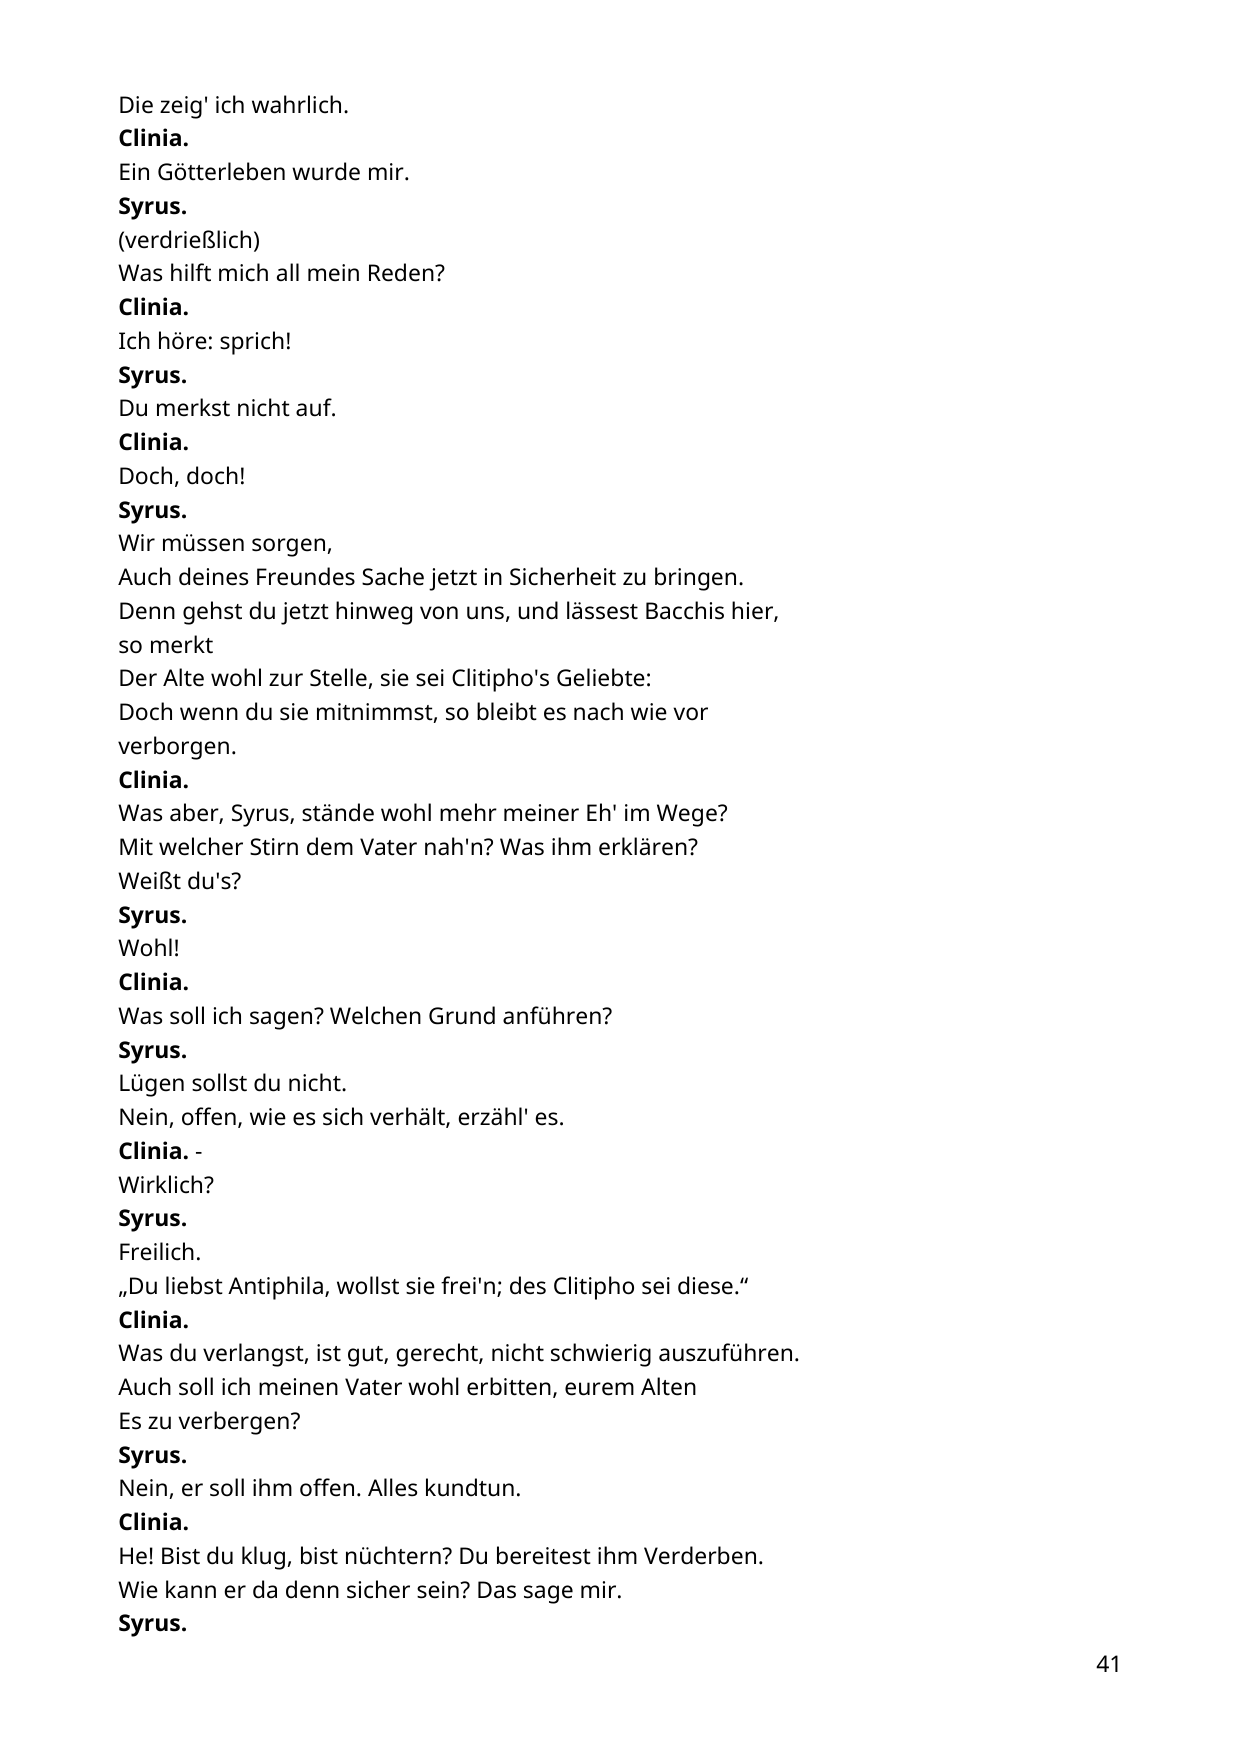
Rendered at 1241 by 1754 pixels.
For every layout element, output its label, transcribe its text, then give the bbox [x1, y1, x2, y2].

text so merkt [118, 629, 1122, 660]
text He! Bist du klug, bist nüchtern? Du bereitest ihm Verderben. [118, 1540, 1122, 1571]
text Lügen sollst du nicht. [118, 1067, 1122, 1099]
text Nein, offen, wie es sich verhält, erzähl' es. [118, 1101, 1122, 1132]
text Was du verlangst, ist gut, gerecht, nicht schwierig auszuführen. [118, 1337, 1122, 1369]
text Syrus. [118, 1607, 1122, 1639]
text Syrus. [118, 190, 1122, 221]
text Was hilft mich all mein Reden? [118, 257, 1122, 289]
text Syrus. [118, 359, 1122, 390]
text Was aber, Syrus, stände wohl mehr meiner Eh' im Wege? [118, 797, 1122, 829]
text Ich höre: sprich! [118, 325, 1122, 356]
text Denn gehst du jetzt hinweg von uns, und lässest Bacchis hier, [118, 595, 1122, 626]
text Wie kann er da denn sicher sein? Das sage mir. [118, 1574, 1122, 1605]
text Auch deines Freundes Sache jetzt in Sicherheit zu bringen. [118, 561, 1122, 592]
text Clinia. [118, 764, 1122, 795]
text Syrus. [118, 1202, 1122, 1234]
text Weißt du's? [118, 865, 1122, 896]
text Was soll ich sagen? Welchen Grund anführen? [118, 1000, 1122, 1031]
text Syrus. [118, 494, 1122, 525]
text Clinia. [118, 426, 1122, 457]
text Clinia. [118, 291, 1122, 322]
text Die zeig' ich wahrlich. [118, 89, 1122, 120]
text Syrus. [118, 899, 1122, 930]
text Es zu verbergen? [118, 1405, 1122, 1436]
text Wirklich? [118, 1169, 1122, 1200]
text Nein, er soll ihm offen. Alles kundtun. [118, 1472, 1122, 1504]
text Doch, doch! [118, 460, 1122, 491]
text Auch soll ich meinen Vater wohl erbitten, eurem Alten [118, 1371, 1122, 1402]
text Syrus. [118, 1034, 1122, 1065]
text Der Alte wohl zur Stelle, sie sei Clitipho's Geliebte: [118, 662, 1122, 694]
text Clinia. [118, 1506, 1122, 1537]
text verborgen. [118, 730, 1122, 761]
text (verdrießlich) [118, 224, 1122, 255]
text Syrus. [118, 1439, 1122, 1470]
text Clinia. [118, 966, 1122, 997]
text Ein Götterleben wurde mir. [118, 156, 1122, 187]
text Du merkst nicht auf. [118, 392, 1122, 424]
text Wohl! [118, 932, 1122, 964]
text „Du liebst Antiphila, wollst sie frei'n; des Clitipho sei diese.“ [118, 1270, 1122, 1301]
text Doch wenn du sie mitnimmst, so bleibt es nach wie vor [118, 696, 1122, 727]
text Clinia. [118, 1304, 1122, 1335]
text Mit welcher Stirn dem Vater nah'n? Was ihm erklären? [118, 831, 1122, 862]
text Clinia. [118, 122, 1122, 154]
text Freilich. [118, 1236, 1122, 1267]
text Wir müssen sorgen, [118, 527, 1122, 559]
text Clinia. - [118, 1135, 1122, 1166]
